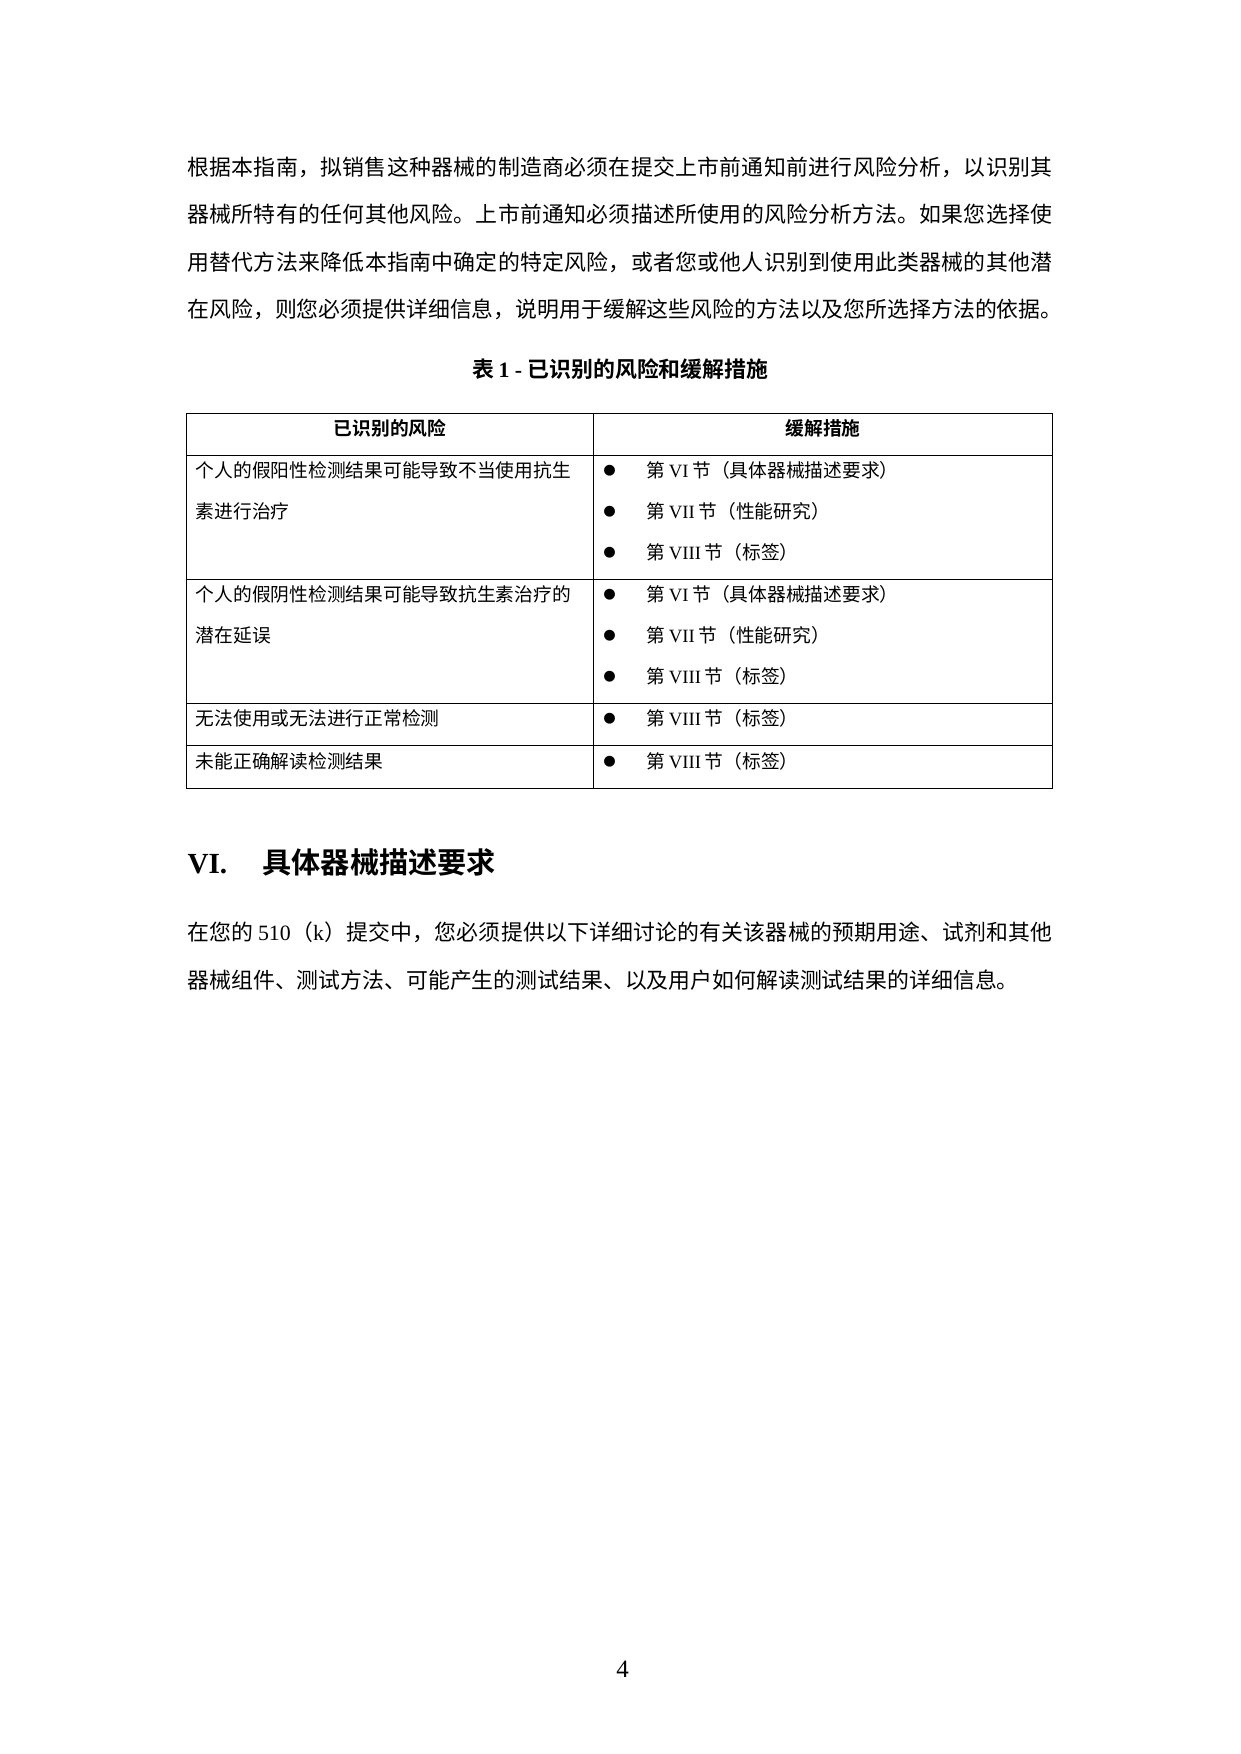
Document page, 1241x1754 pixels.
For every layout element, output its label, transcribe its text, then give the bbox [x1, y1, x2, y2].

text 在您的510（k）提交中，您必须提供以下详细讨论的有关该器械的预期用途、试剂和其他器械组件、测试方法、可能产生的测试结果、以及用户如何解读测试结果的详细信息。 [187, 915, 1053, 994]
text 根据本指南，拟销售这种器械的制造商必须在提交上市前通知前进行风险分析，以识别其器械所特有的任何其他风险。上市前通知必须描述所使用的风险分析方法。如果您选择使用替代方法来降低本指南中确定的特定风险，或者您或他人识别到使用此类器械的其他潜在风险，则您必须提供详细信息，说明用于缓解这些风险的方法以及您所选择方法的依据。 [187, 150, 1053, 324]
table_cell 第VI节（具体器械描述要求） 第VII节（性能研究） 第VIII节（标签） [594, 456, 1052, 579]
subtitle 具体器械描述要求 [187, 839, 1053, 882]
table_cell 第VI节（具体器械描述要求） 第VII节（性能研究） 第VIII节（标签） [594, 580, 1052, 703]
table_cell 个人的假阴性检测结果可能导致抗生素治疗的潜在延误 [187, 580, 593, 703]
table_cell 个人的假阳性检测结果可能导致不当使用抗生素进行治疗 [187, 456, 593, 579]
table_cell 未能正确解读检测结果 [187, 746, 593, 788]
text 表1 - 已识别的风险和缓解措施 [187, 352, 1053, 384]
table_cell 第VIII节（标签） [594, 704, 1052, 745]
table_cell 无法使用或无法进行正常检测 [187, 704, 593, 745]
table_header 已识别的风险 [187, 414, 593, 455]
table_header 缓解措施 [594, 414, 1052, 455]
table_cell 第VIII节（标签） [594, 746, 1052, 788]
